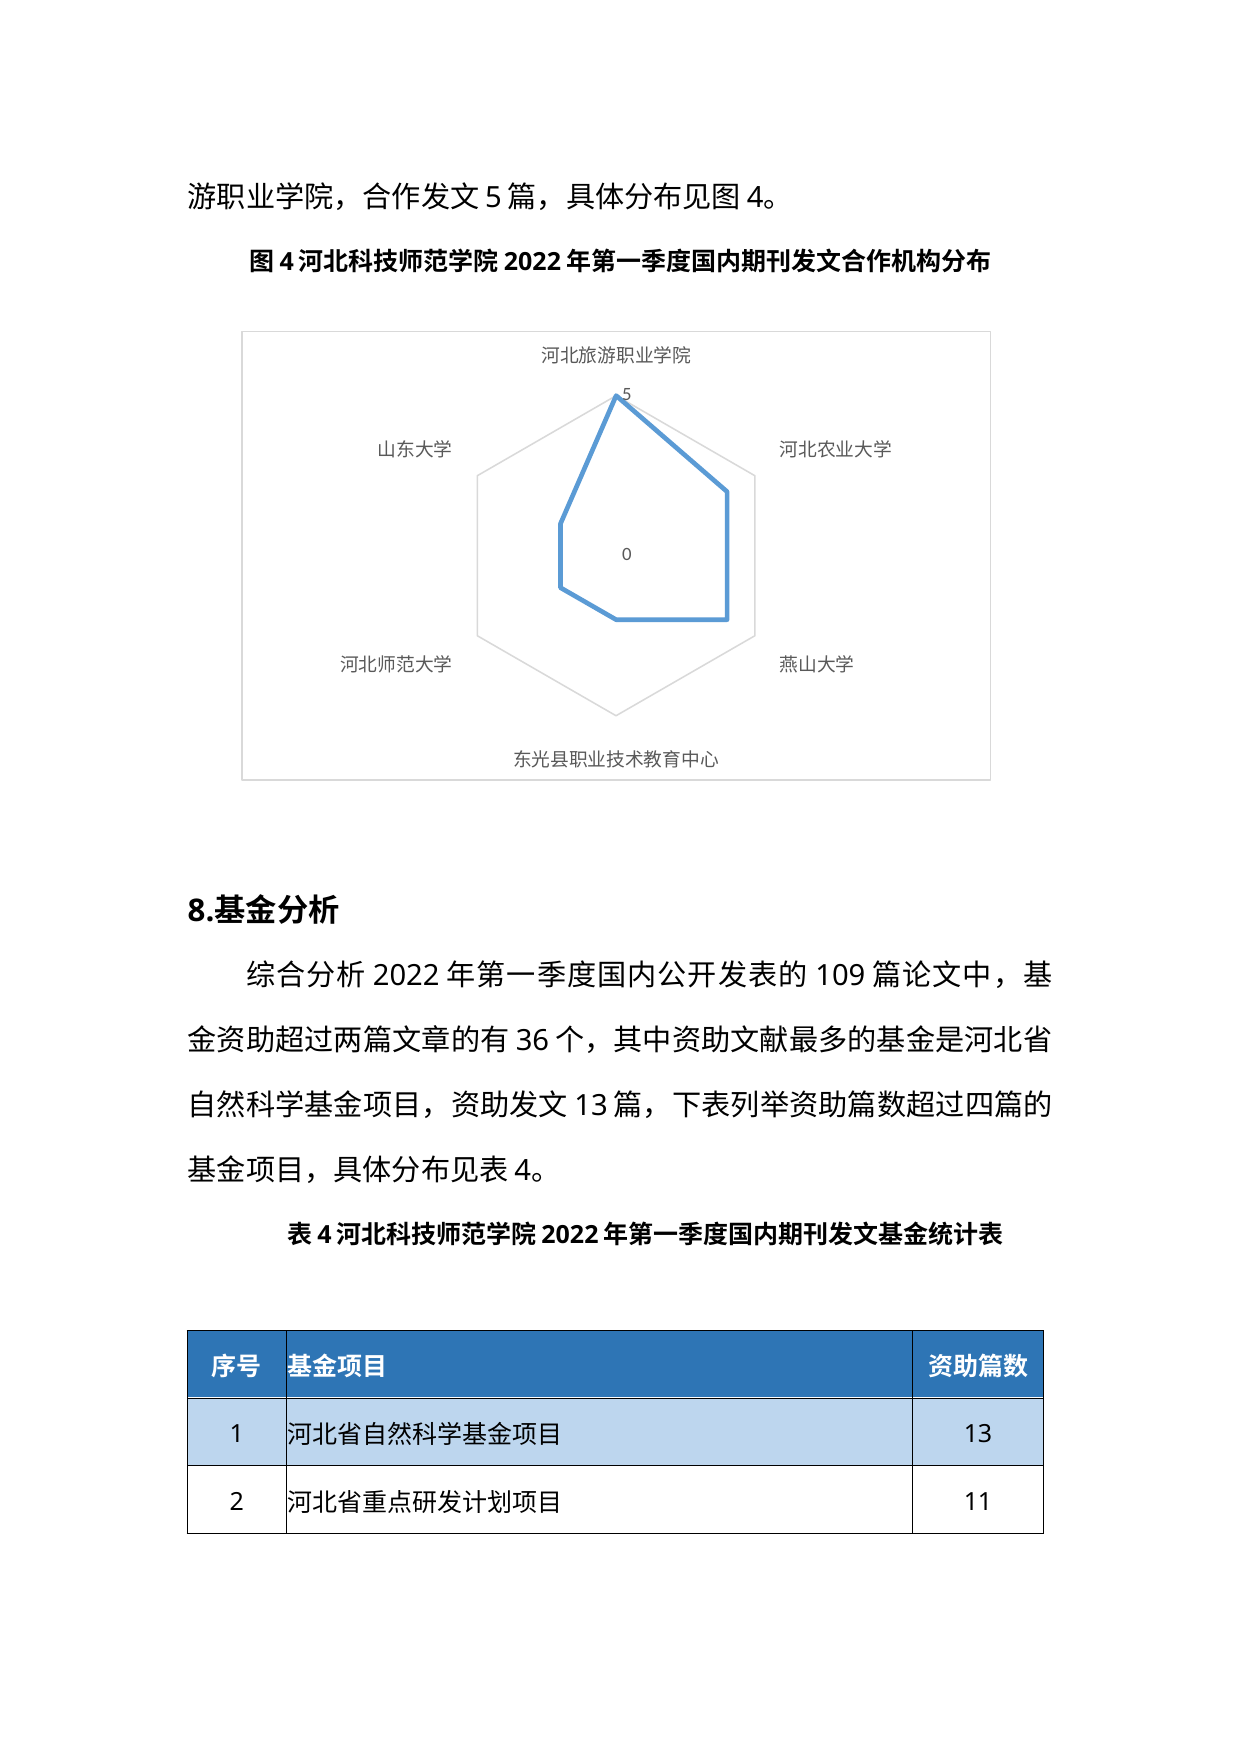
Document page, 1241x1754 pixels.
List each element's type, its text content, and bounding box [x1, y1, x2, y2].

list 综合分析2022年第一季度国内公开发表的109篇论文中，基金资助超过两篇文章的有36个，其中资助文献最多的基金是河北省自然科学基金项目，资助发文13篇，下表列举资助篇数超过四篇的基金项目，具体分布见表4。 [187, 940, 1053, 1200]
table_cell 河北省自然科学基金项目 [287, 1399, 912, 1465]
text 图4河北科技师范学院2022年第一季度国内期刊发文合作机构分布 [187, 227, 1053, 292]
table_cell 河北省重点研发计划项目 [287, 1466, 912, 1533]
list 表4河北科技师范学院2022年第一季度国内期刊发文基金统计表 [187, 1200, 1053, 1265]
table_header 序号 [188, 1331, 286, 1397]
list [187, 162, 1053, 227]
table_cell 1 [188, 1399, 286, 1465]
table_cell 11 [913, 1466, 1043, 1533]
table_cell 2 [188, 1466, 286, 1533]
list 8.基金分析 [187, 875, 1053, 940]
table_cell 13 [913, 1399, 1043, 1465]
table_header 基金项目 [287, 1331, 912, 1397]
table_header 资助篇数 [913, 1331, 1043, 1397]
